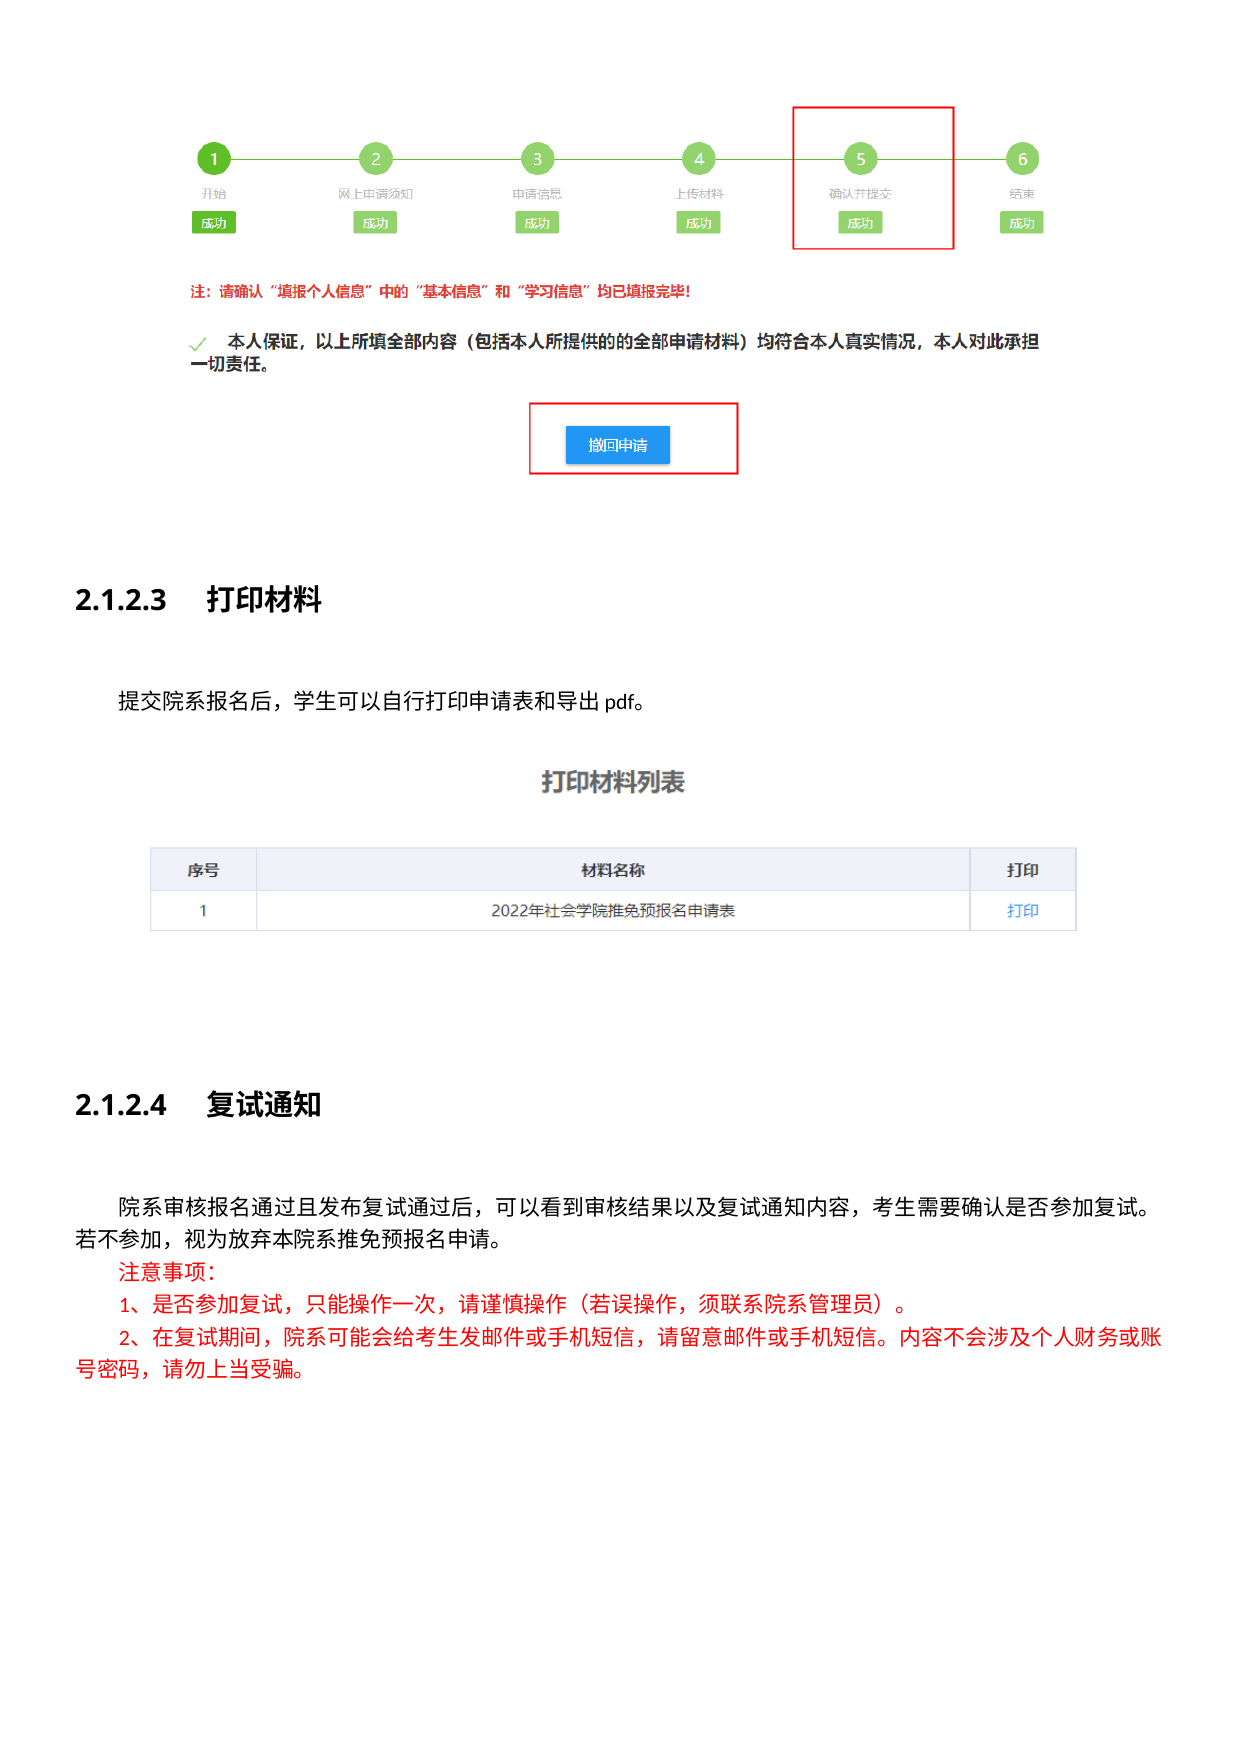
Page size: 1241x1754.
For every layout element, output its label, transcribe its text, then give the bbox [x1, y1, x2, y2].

picture [75, 80, 1166, 505]
list 2、在复试期间，院系可能会给考生发邮件或手机短信，请留意邮件或手机短信。内容不会涉及个人财务或账号密码，请勿上当受骗。 [75, 1319, 1165, 1384]
picture [75, 716, 1166, 1017]
text 院系审核报名通过且发布复试通过后，可以看到审核结果以及复试通知内容，考生需要确认是否参加复试。若不参加，视为放弃本院系推免预报名申请。 [75, 1189, 1165, 1254]
text 注意事项： [75, 1254, 1165, 1287]
subtitle 打印材料 [75, 565, 1165, 630]
subtitle 复试通知 [75, 1070, 1165, 1135]
text 提交院系报名后，学生可以自行打印申请表和导出pdf。 [75, 684, 1165, 716]
list 1、是否参加复试，只能操作一次，请谨慎操作（若误操作，须联系院系管理员）。 [75, 1287, 1165, 1319]
